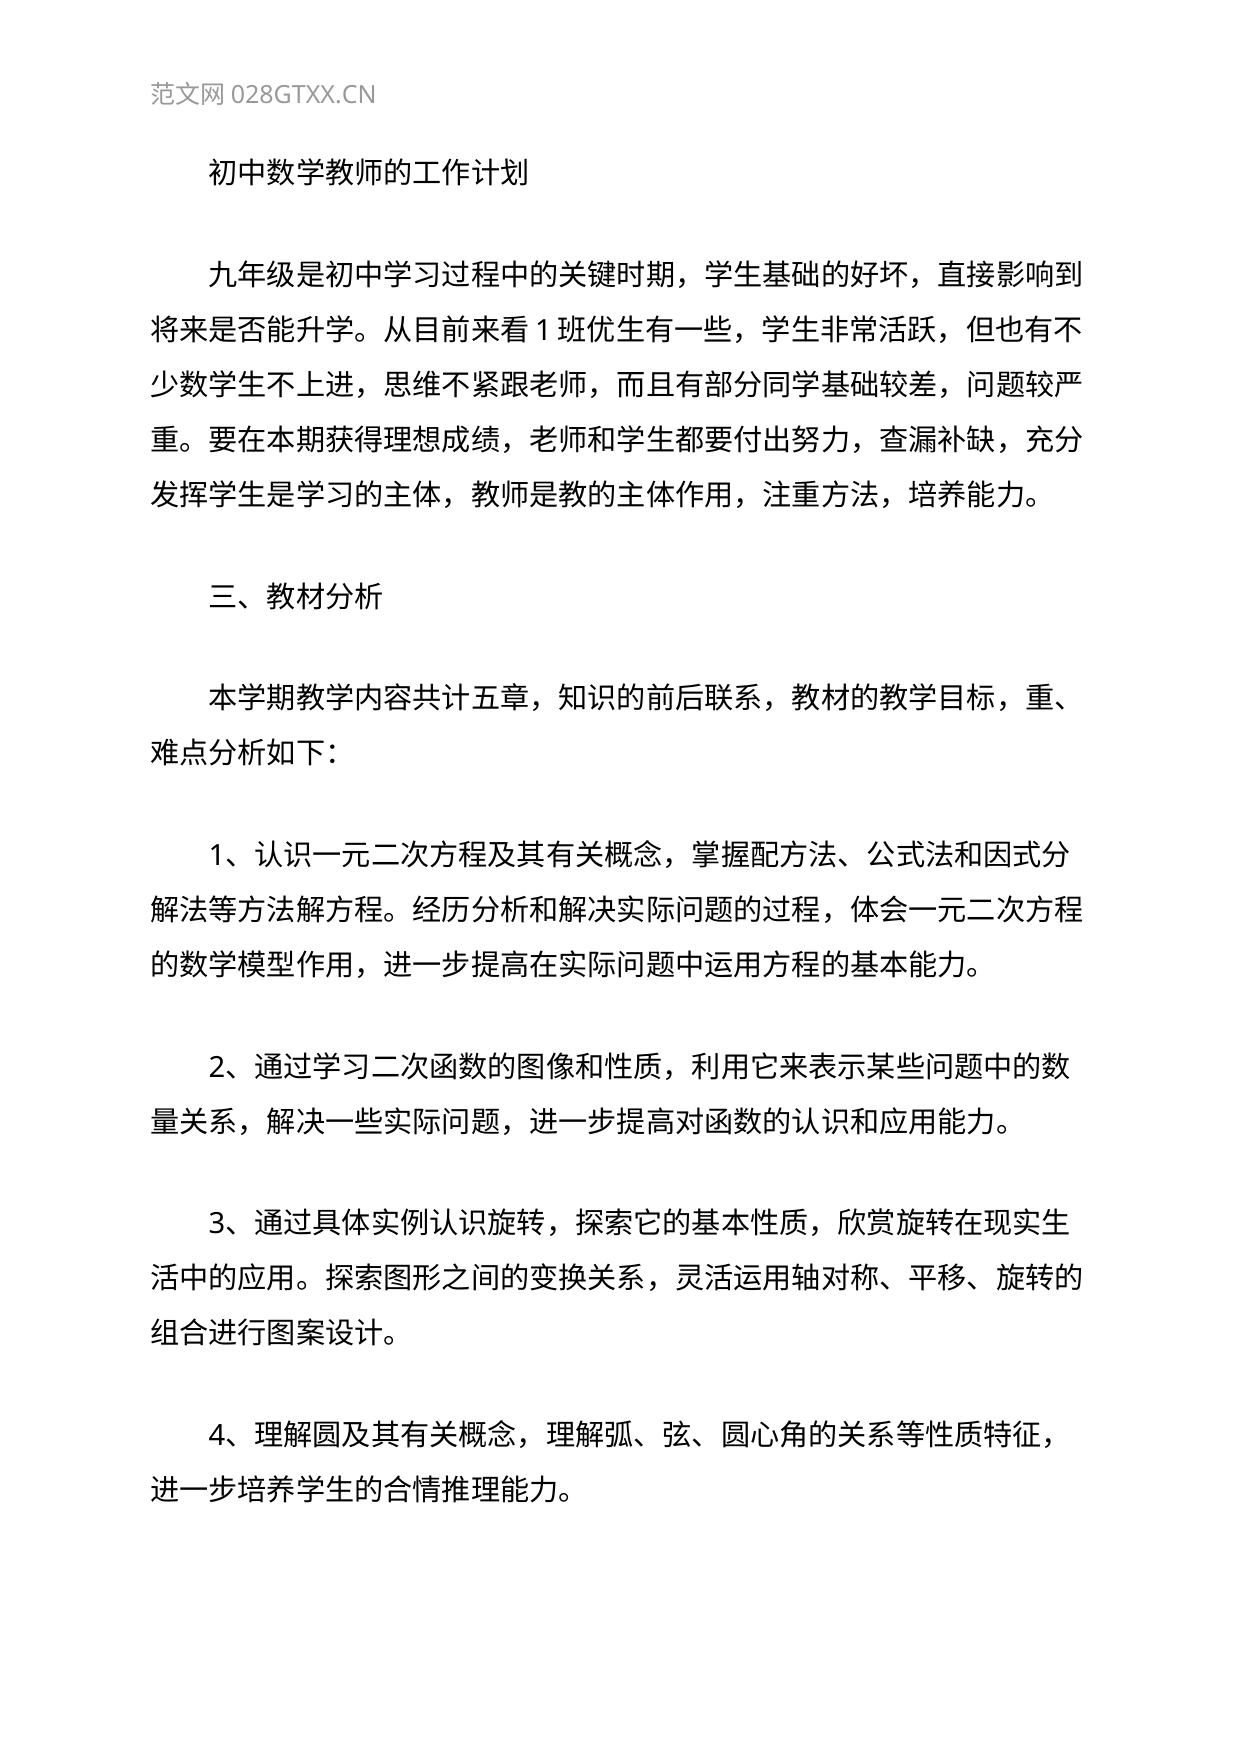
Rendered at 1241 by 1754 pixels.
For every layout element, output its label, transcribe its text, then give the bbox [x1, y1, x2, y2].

text 三、教材分析 [150, 573, 1090, 616]
text 2、通过学习二次函数的图像和性质，利用它来表示某些问题中的数量关系，解决一些实际问题，进一步提高对函数的认识和应用能力。 [150, 1043, 1090, 1141]
text 九年级是初中学习过程中的关键时期，学生基础的好坏，直接影响到将来是否能升学。从目前来看1班优生有一些，学生非常活跃，但也有不少数学生不上进，思维不紧跟老师，而且有部分同学基础较差，问题较严重。要在本期获得理想成绩，老师和学生都要付出努力，查漏补缺，充分发挥学生是学习的主体，教师是教的主体作用，注重方法，培养能力。 [150, 252, 1090, 514]
text 4、理解圆及其有关概念，理解弧、弦、圆心角的关系等性质特征，进一步培养学生的合情推理能力。 [150, 1412, 1090, 1509]
text 1、认识一元二次方程及其有关概念，掌握配方法、公式法和因式分解法等方法解方程。经历分析和解决实际问题的过程，体会一元二次方程的数学模型作用，进一步提高在实际问题中运用方程的基本能力。 [150, 832, 1090, 984]
text 3、通过具体实例认识旋转，探索它的基本性质，欣赏旋转在现实生活中的应用。探索图形之间的变换关系，灵活运用轴对称、平移、旋转的组合进行图案设计。 [150, 1200, 1090, 1352]
text 初中数学教师的工作计划 [150, 150, 1090, 192]
text 本学期教学内容共计五章，知识的前后联系，教材的教学目标，重、难点分析如下： [150, 675, 1090, 772]
